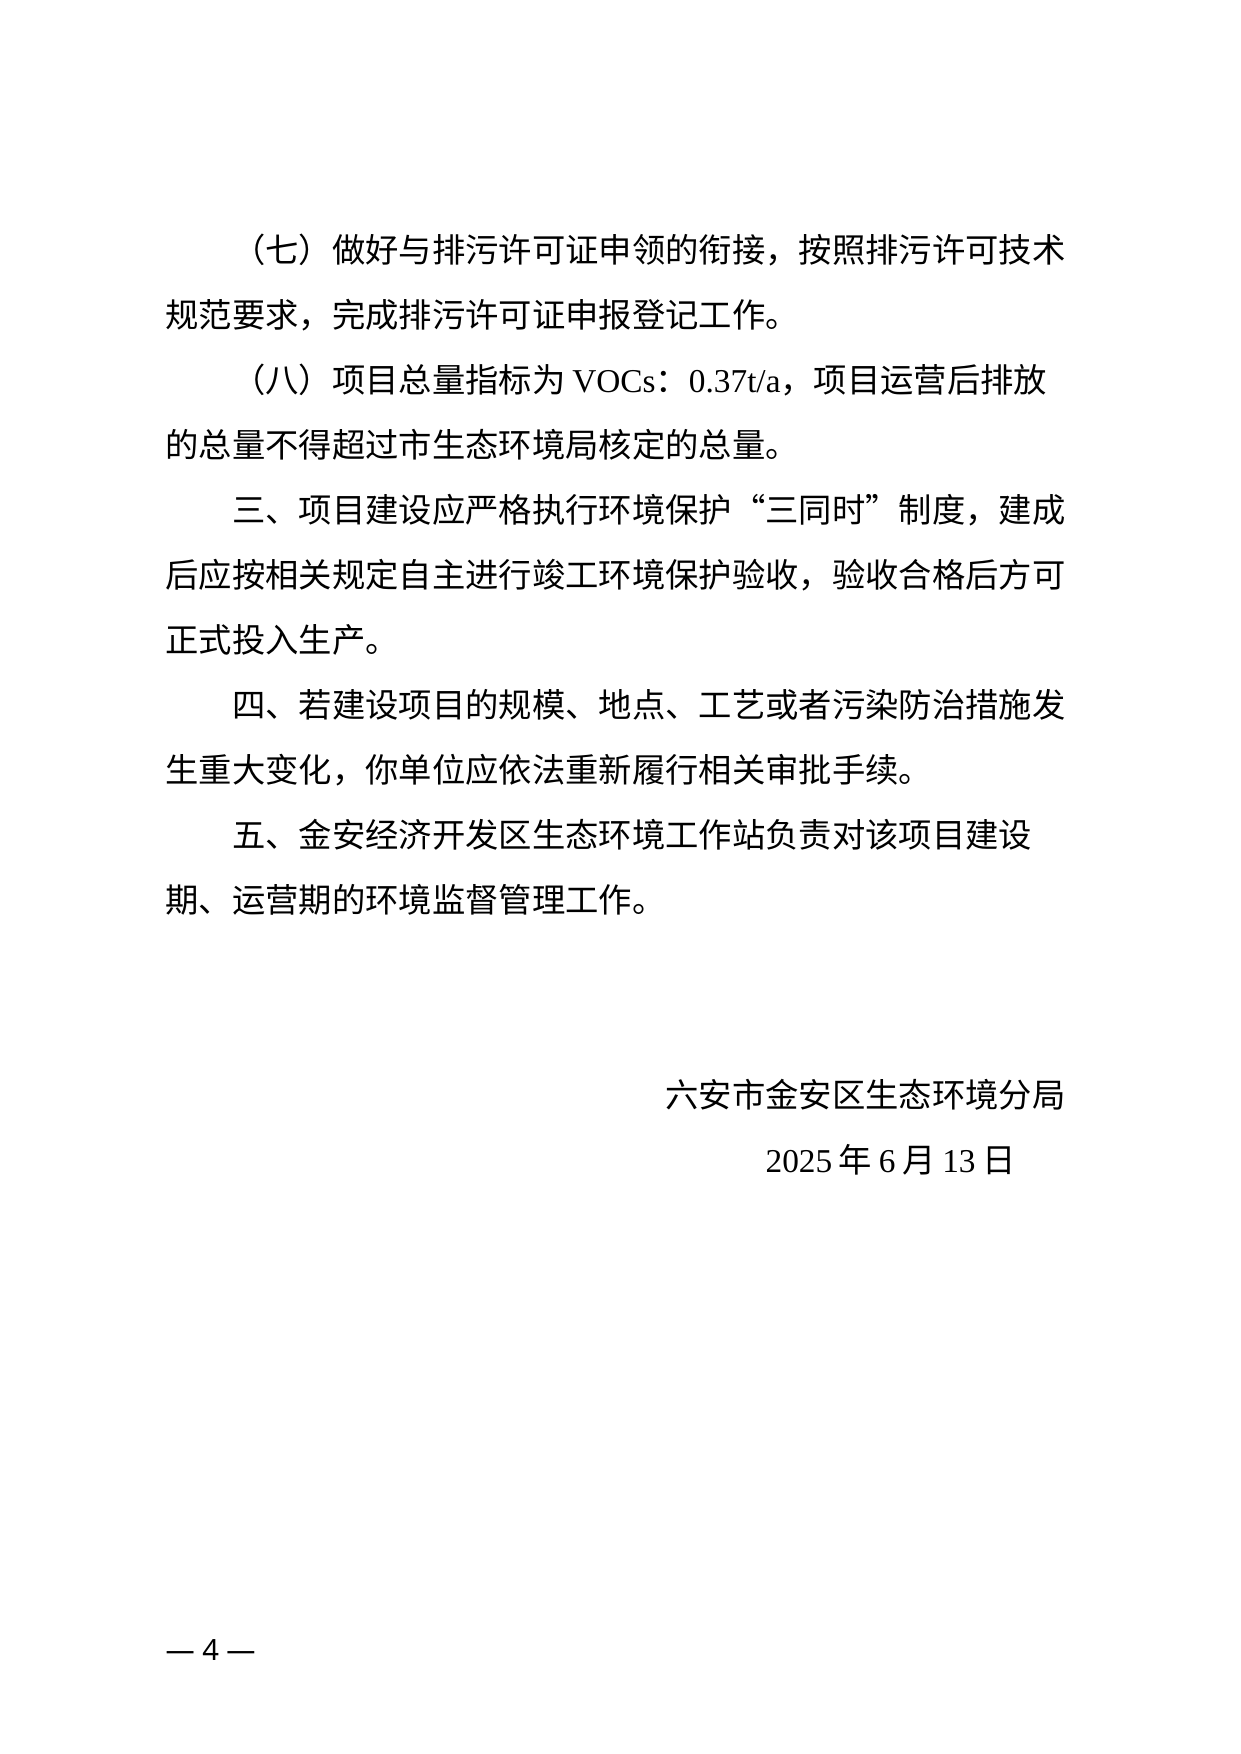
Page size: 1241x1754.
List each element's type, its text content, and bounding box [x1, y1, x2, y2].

text 五、金安经济开发区生态环境工作站负责对该项目建设期、运营期的环境监督管理工作。 [165, 800, 1075, 930]
text 三、项目建设应严格执行环境保护“三同时”制度，建成后应按相关规定自主进行竣工环境保护验收，验收合格后方可正式投入生产。 [165, 475, 1075, 670]
text 四、若建设项目的规模、地点、工艺或者污染防治措施发生重大变化，你单位应依法重新履行相关审批手续。 [165, 670, 1075, 800]
text 六安市金安区生态环境分局 [165, 1060, 1075, 1125]
text （七）做好与排污许可证申领的衔接，按照排污许可技术规范要求，完成排污许可证申报登记工作。 [165, 215, 1075, 345]
text （八）项目总量指标为VOCs：0.37t/a，项目运营后排放的总量不得超过市生态环境局核定的总量。 [165, 345, 1075, 475]
text 2025年6月13日 [165, 1125, 1075, 1190]
